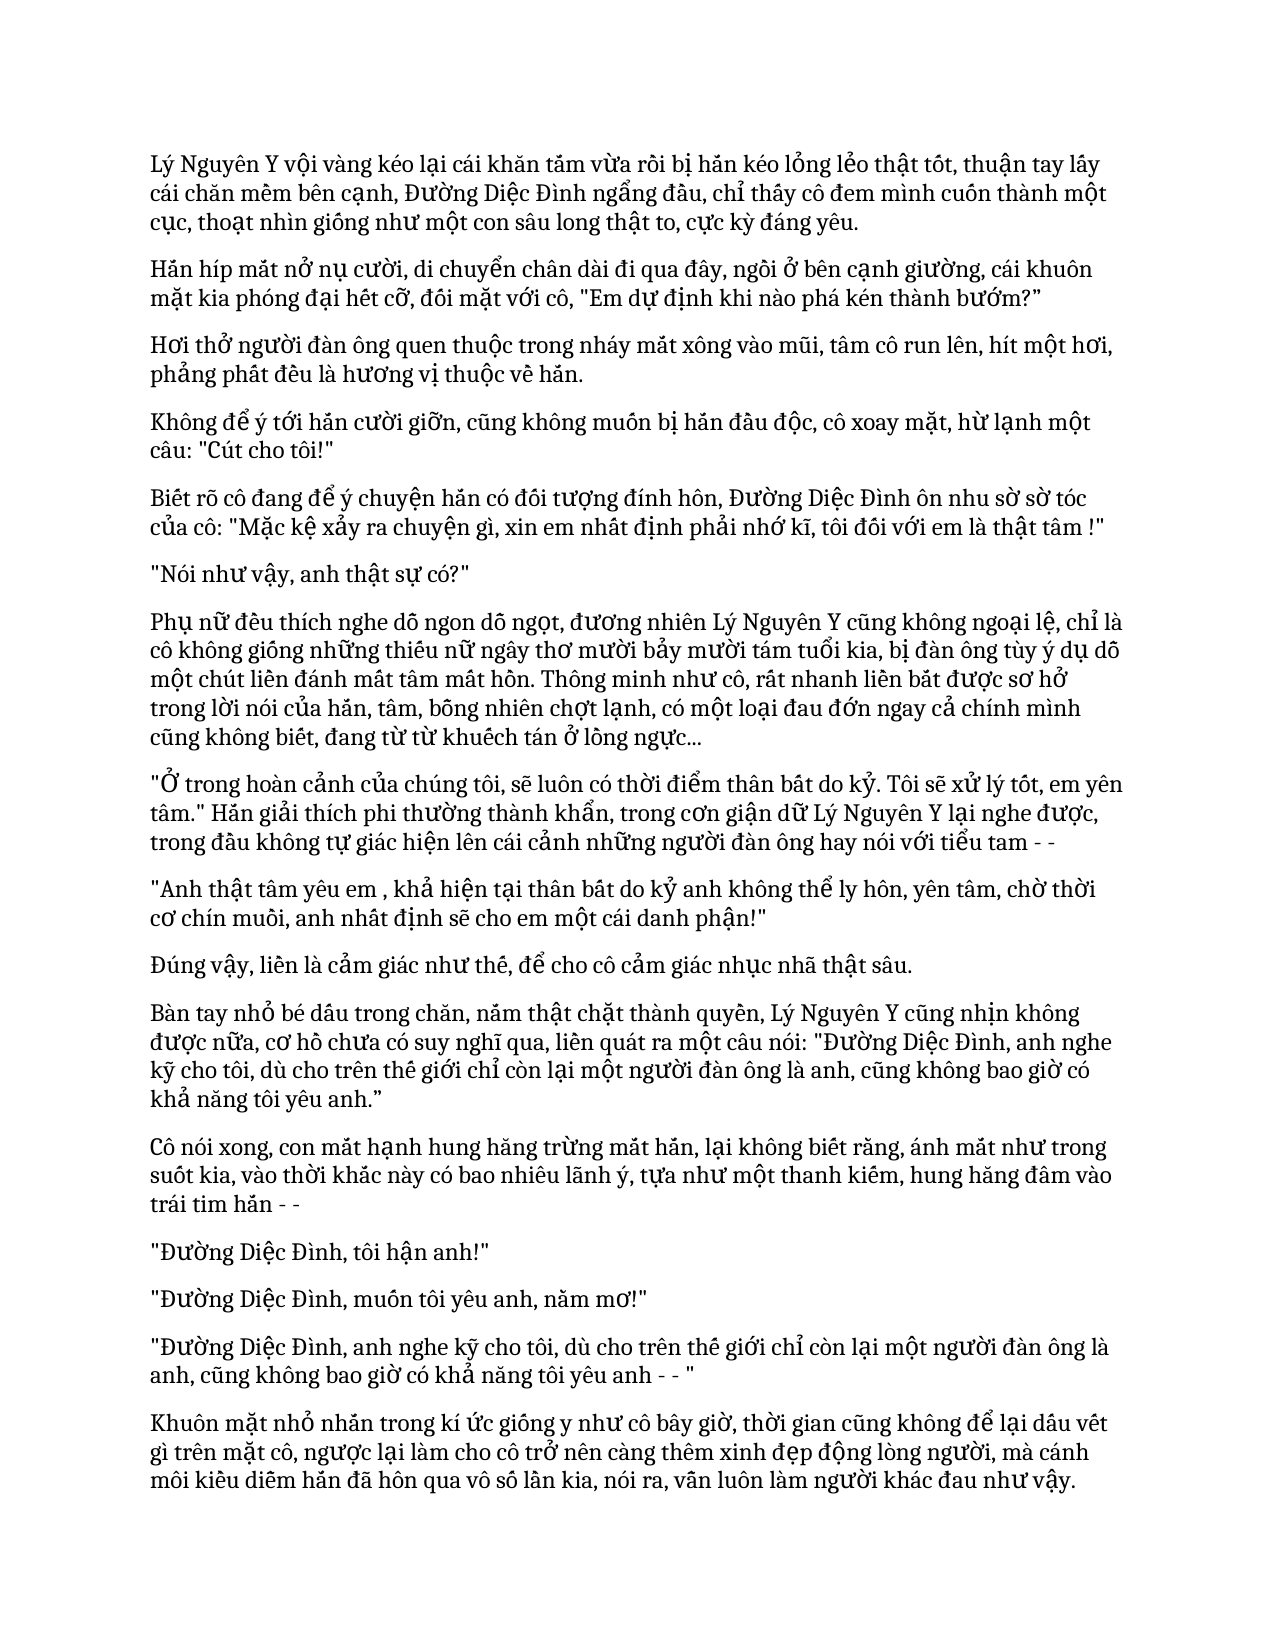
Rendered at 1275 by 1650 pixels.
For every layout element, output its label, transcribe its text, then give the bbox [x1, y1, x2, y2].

text "Anh thật tâm yêu em , khả hiện tại thân bất do kỷ anh không thể ly hôn, yên tâm, chờ thời cơ chín muồi, anh nhất định sẽ cho em một cái danh phận!" [150, 875, 1125, 932]
text Phụ nữ đều thích nghe dỗ ngon dỗ ngọt, đương nhiên Lý Nguyên Y cũng không ngoại lệ, chỉ là cô không giống những thiếu nữ ngây thơ mười bảy mười tám tuổi kia, bị đàn ông tùy ý dụ dỗ một chút liền đánh mất tâm mất hồn. Thông minh như cô, rất nhanh liền bắt được sơ hở trong lời nói của hắn, tâm, bỗng nhiên chợt lạnh, có một loại đau đớn ngay cả chính mình cũng không biết, đang từ từ khuếch tán ở lồng ngực... [150, 607, 1125, 751]
text Không để ý tới hắn cười giỡn, cũng không muốn bị hắn đầu độc, cô xoay mặt, hừ lạnh một câu: "Cút cho tôi!" [150, 407, 1125, 465]
text Lý Nguyên Y vội vàng kéo lại cái khăn tắm vừa rồi bị hắn kéo lỏng lẻo thật tốt, thuận tay lấy cái chăn mềm bên cạnh, Đường Diệc Đình ngẩng đầu, chỉ thấy cô đem mình cuốn thành một cục, thoạt nhìn giống như một con sâu long thật to, cực kỳ đáng yêu. [150, 150, 1125, 236]
text Khuôn mặt nhỏ nhắn trong kí ức giống y như cô bây giờ, thời gian cũng không để lại dấu vết gì trên mặt cô, ngược lại làm cho cô trở nên càng thêm xinh đẹp động lòng người, mà cánh môi kiều diễm hắn đã hôn qua vô số lần kia, nói ra, vẫn luôn làm người khác đau như vậy. [150, 1409, 1125, 1495]
text "Đường Diệc Đình, tôi hận anh!" [150, 1237, 1125, 1266]
text Cô nói xong, con mắt hạnh hung hăng trừng mắt hắn, lại không biết rằng, ánh mắt như trong suốt kia, vào thời khắc này có bao nhiêu lãnh ý, tựa như một thanh kiếm, hung hăng đâm vào trái tim hắn - - [150, 1132, 1125, 1219]
text "Đường Diệc Đình, anh nghe kỹ cho tôi, dù cho trên thế giới chỉ còn lại một người đàn ông là anh, cũng không bao giờ có khả năng tôi yêu anh - - " [150, 1332, 1125, 1390]
text Hơi thở người đàn ông quen thuộc trong nháy mắt xông vào mũi, tâm cô run lên, hít một hơi, phảng phất đều là hương vị thuộc về hắn. [150, 331, 1125, 389]
text "Ở trong hoàn cảnh của chúng tôi, sẽ luôn có thời điểm thân bất do kỷ. Tôi sẽ xử lý tốt, em yên tâm." Hắn giải thích phi thường thành khẩn, trong cơn giận dữ Lý Nguyên Y lại nghe được, trong đầu không tự giác hiện lên cái cảnh những người đàn ông hay nói với tiểu tam - - [150, 770, 1125, 856]
text Hắn híp mắt nở nụ cười, di chuyển chân dài đi qua đây, ngồi ở bên cạnh giường, cái khuôn mặt kia phóng đại hết cỡ, đối mặt với cô, "Em dự định khi nào phá kén thành bướm?” [150, 255, 1125, 312]
text "Đường Diệc Đình, muốn tôi yêu anh, nằm mơ!" [150, 1285, 1125, 1314]
text Đúng vậy, liền là cảm giác như thế, để cho cô cảm giác nhục nhã thật sâu. [150, 951, 1125, 980]
text "Nói như vậy, anh thật sự có?" [150, 560, 1125, 589]
text Bàn tay nhỏ bé dấu trong chăn, nắm thật chặt thành quyền, Lý Nguyên Y cũng nhịn không được nữa, cơ hồ chưa có suy nghĩ qua, liền quát ra một câu nói: "Đường Diệc Đình, anh nghe kỹ cho tôi, dù cho trên thế giới chỉ còn lại một người đàn ông là anh, cũng không bao giờ có khả năng tôi yêu anh.” [150, 999, 1125, 1114]
text Biết rõ cô đang để ý chuyện hắn có đối tượng đính hôn, Đường Diệc Đình ôn nhu sờ sờ tóc của cô: "Mặc kệ xảy ra chuyện gì, xin em nhất định phải nhớ kĩ, tôi đối với em là thật tâm !" [150, 484, 1125, 541]
